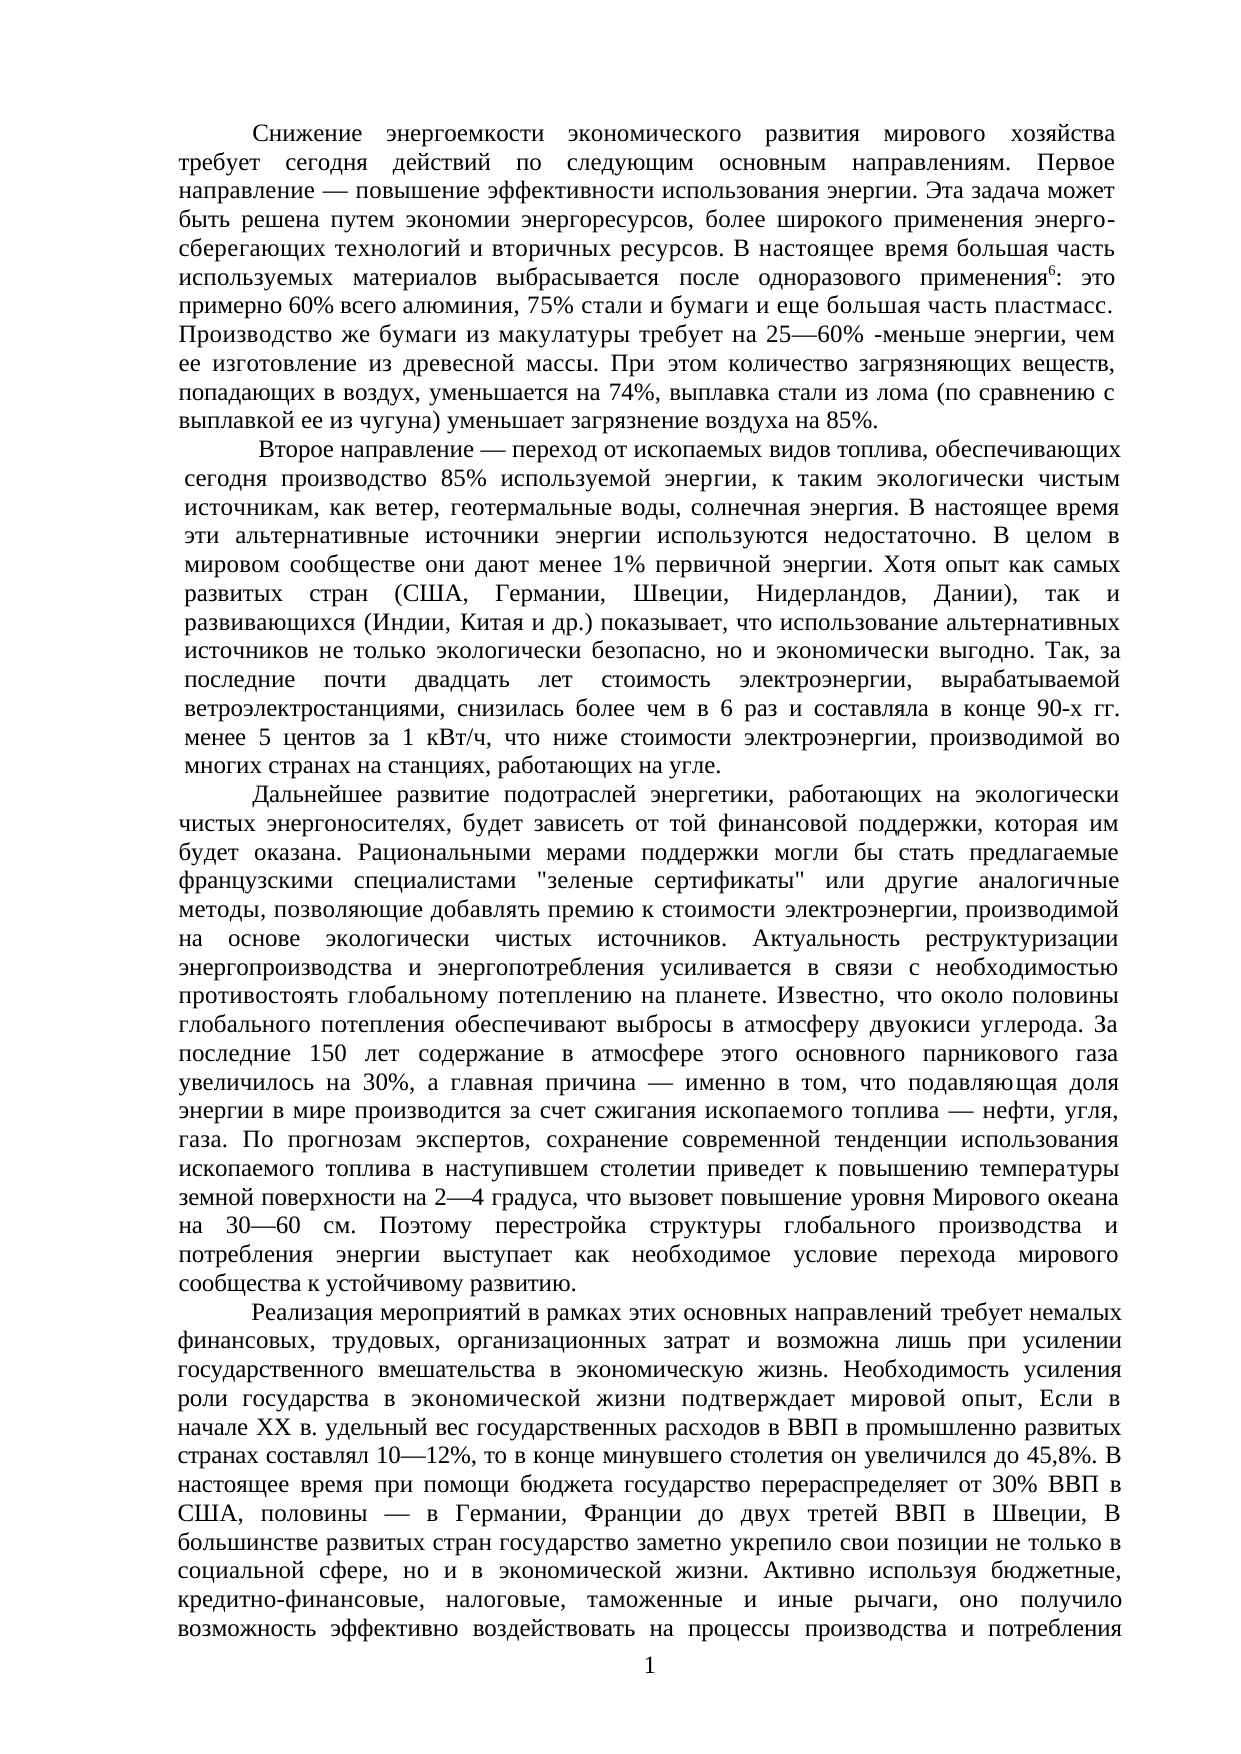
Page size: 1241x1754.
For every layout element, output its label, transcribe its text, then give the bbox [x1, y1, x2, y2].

text Второе направление — переход от ископаемых видов топлива, обеспечивающих сегодня производство 85% используемой энергии, к таким экологически чистым источникам, как ветер, геотермальные воды, солнечная энергия. В настоящее время эти альтернативные источники энергии используются недостаточно. В целом в мировом сообществе они дают менее 1% первичной энергии. Хотя опыт как самых развитых стран (США, Германии, Швеции, Нидерландов, Дании), так и развивающихся (Индии, Китая и др.) показывает, что использование альтернативных источников не только экологически безопасно, но и экономически выгодно. Так, за последние почти двадцать лет стоимость электроэнергии, вырабатываемой ветроэлектростанциями, снизилась более чем в 6 раз и составляла в конце 90-х гг. менее 5 центов за 1 кВт/ч, что ниже стоимости электроэнергии, производимой во многих странах на станциях, работающих на угле. [184, 434, 1121, 779]
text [177, 1297, 1122, 1642]
text Снижение энергоемкости экономического развития мирового хозяйства требует сегодня действий по следующим основным направлениям. Первое направление — повышение эффективности использования энергии. Эта задача может быть решена путем экономии энергоресурсов, более широкого применения энергосберегающих технологий и вторичных ресурсов. В настоящее время большая часть используемых материалов выбрасывается после одноразового применения6: это примерно 60% всего алюминия, 75% стали и бумаги и еще большая часть пластмасс. Производство же бумаги из макулатуры требует на 25—60% -меньше энергии, чем ее изготовление из древесной массы. При этом количество загрязняющих веществ, попадающих в воздух, уменьшается на 74%, выплавка стали из лома (по сравнению с выплавкой ее из чугуна) уменьшает загрязнение воздуха на 85%. [178, 118, 1115, 434]
text Дальнейшее развитие подотраслей энергетики, работающих на экологически чистых энергоносителях, будет зависеть от той финансовой поддержки, которая им будет оказана. Рациональными мерами поддержки могли бы стать предлагаемые французскими специалистами "зеленые сертификаты" или другие аналогичные методы, позволяющие добавлять премию к стоимости электроэнергии, производимой на основе экологически чистых источников. Актуальность реструктуризации энергопроизводства и энергопотребления усиливается в связи с необходимостью противостоять глобальному потеплению на планете. Известно, что около половины глобального потепления обеспечивают выбросы в атмосферу двуокиси углерода. За последние 150 лет содержание в атмосфере этого основного парникового газа увеличилось на 30%, а главная причина — именно в том, что подавляющая доля энергии в мире производится за счет сжигания ископаемого топлива — нефти, угля, газа. По прогнозам экспертов, сохранение современной тенденции использования ископаемого топлива в наступившем столетии приведет к повышению температуры земной поверхности на 2—4 градуса, что вызовет повышение уровня Мирового океана на 30—60 см. Поэтому перестройка структуры глобального производства и потребления энергии выступает как необходимое условие перехода мирового сообщества к устойчивому развитию. [178, 779, 1119, 1297]
